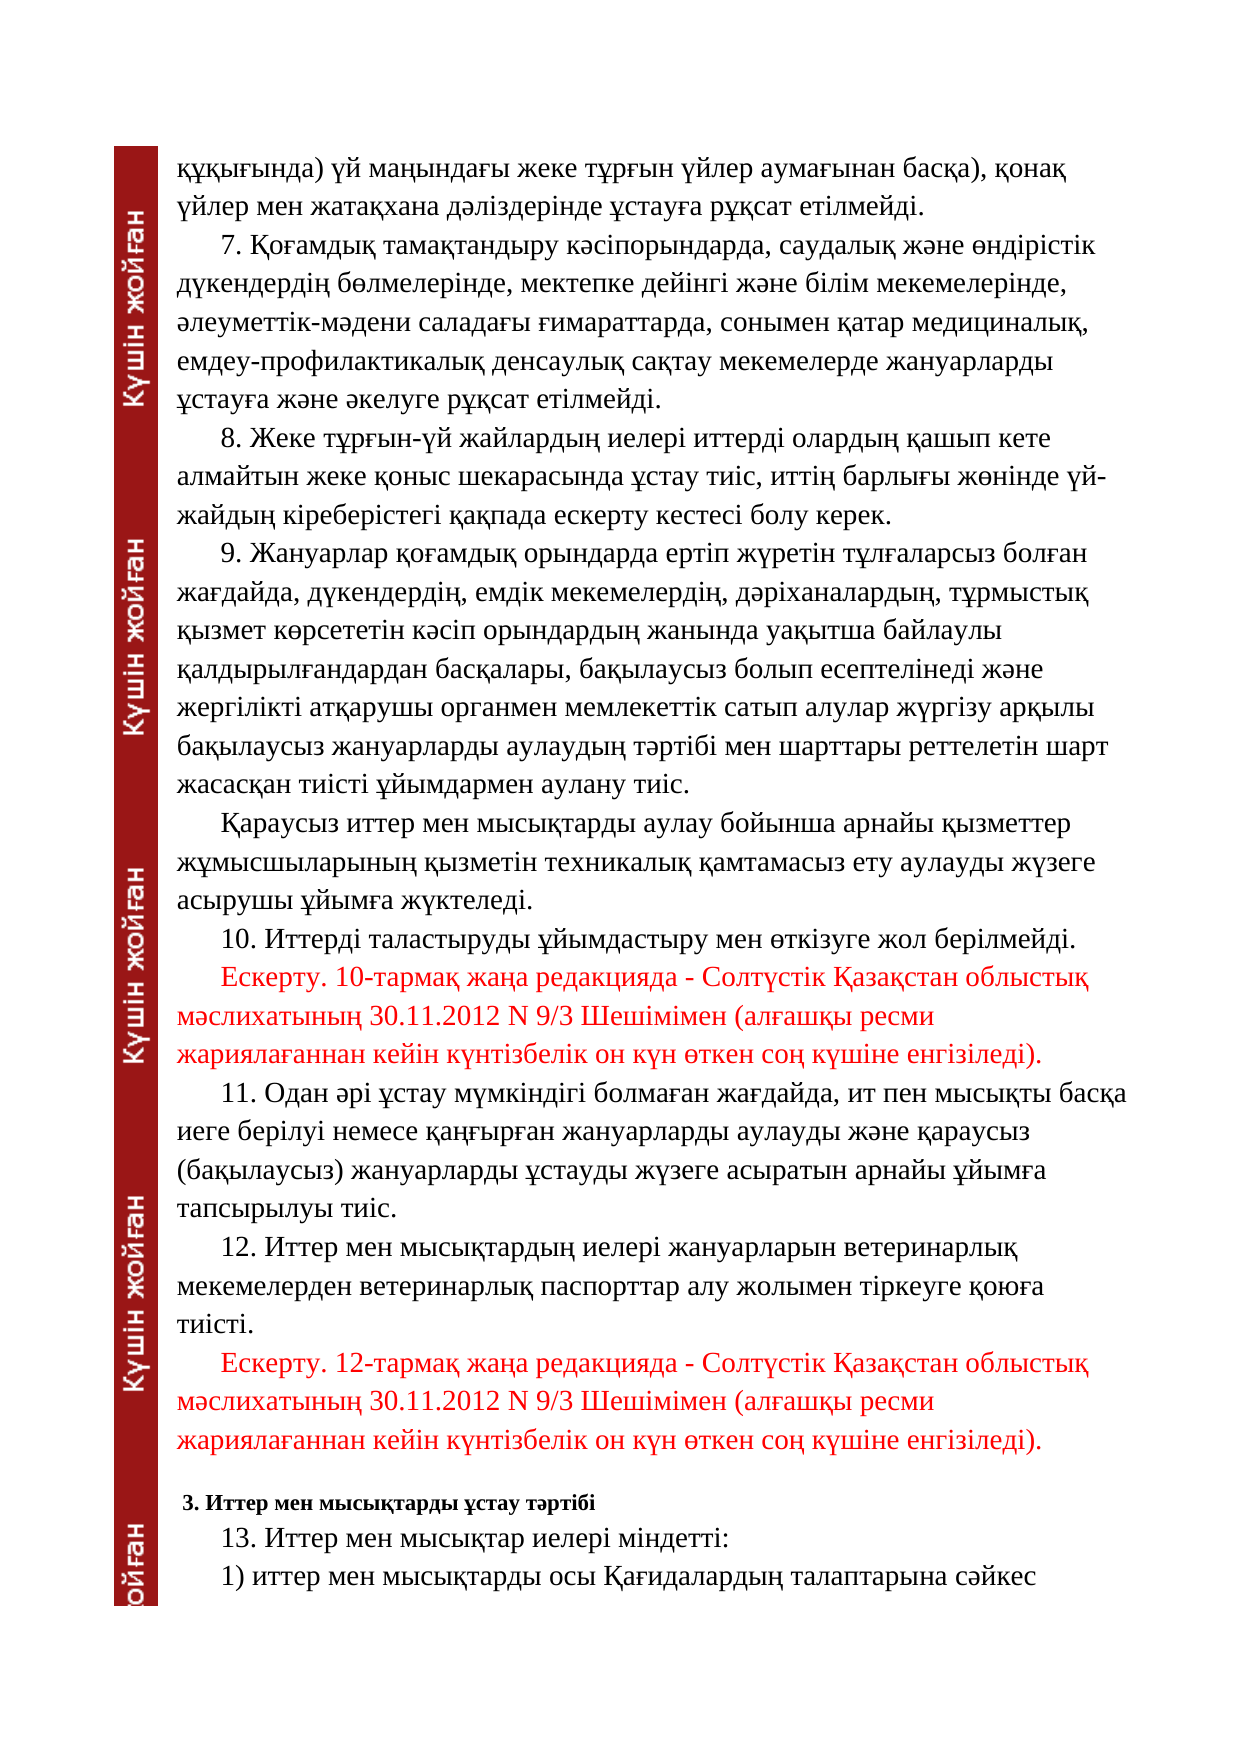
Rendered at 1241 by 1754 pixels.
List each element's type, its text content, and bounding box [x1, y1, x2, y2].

picture [114, 146, 158, 150]
text 3. Иттер мен мысықтарды ұстау тәртібі [112, 1489, 1128, 1516]
picture [114, 1516, 158, 1520]
picture [114, 1592, 158, 1606]
